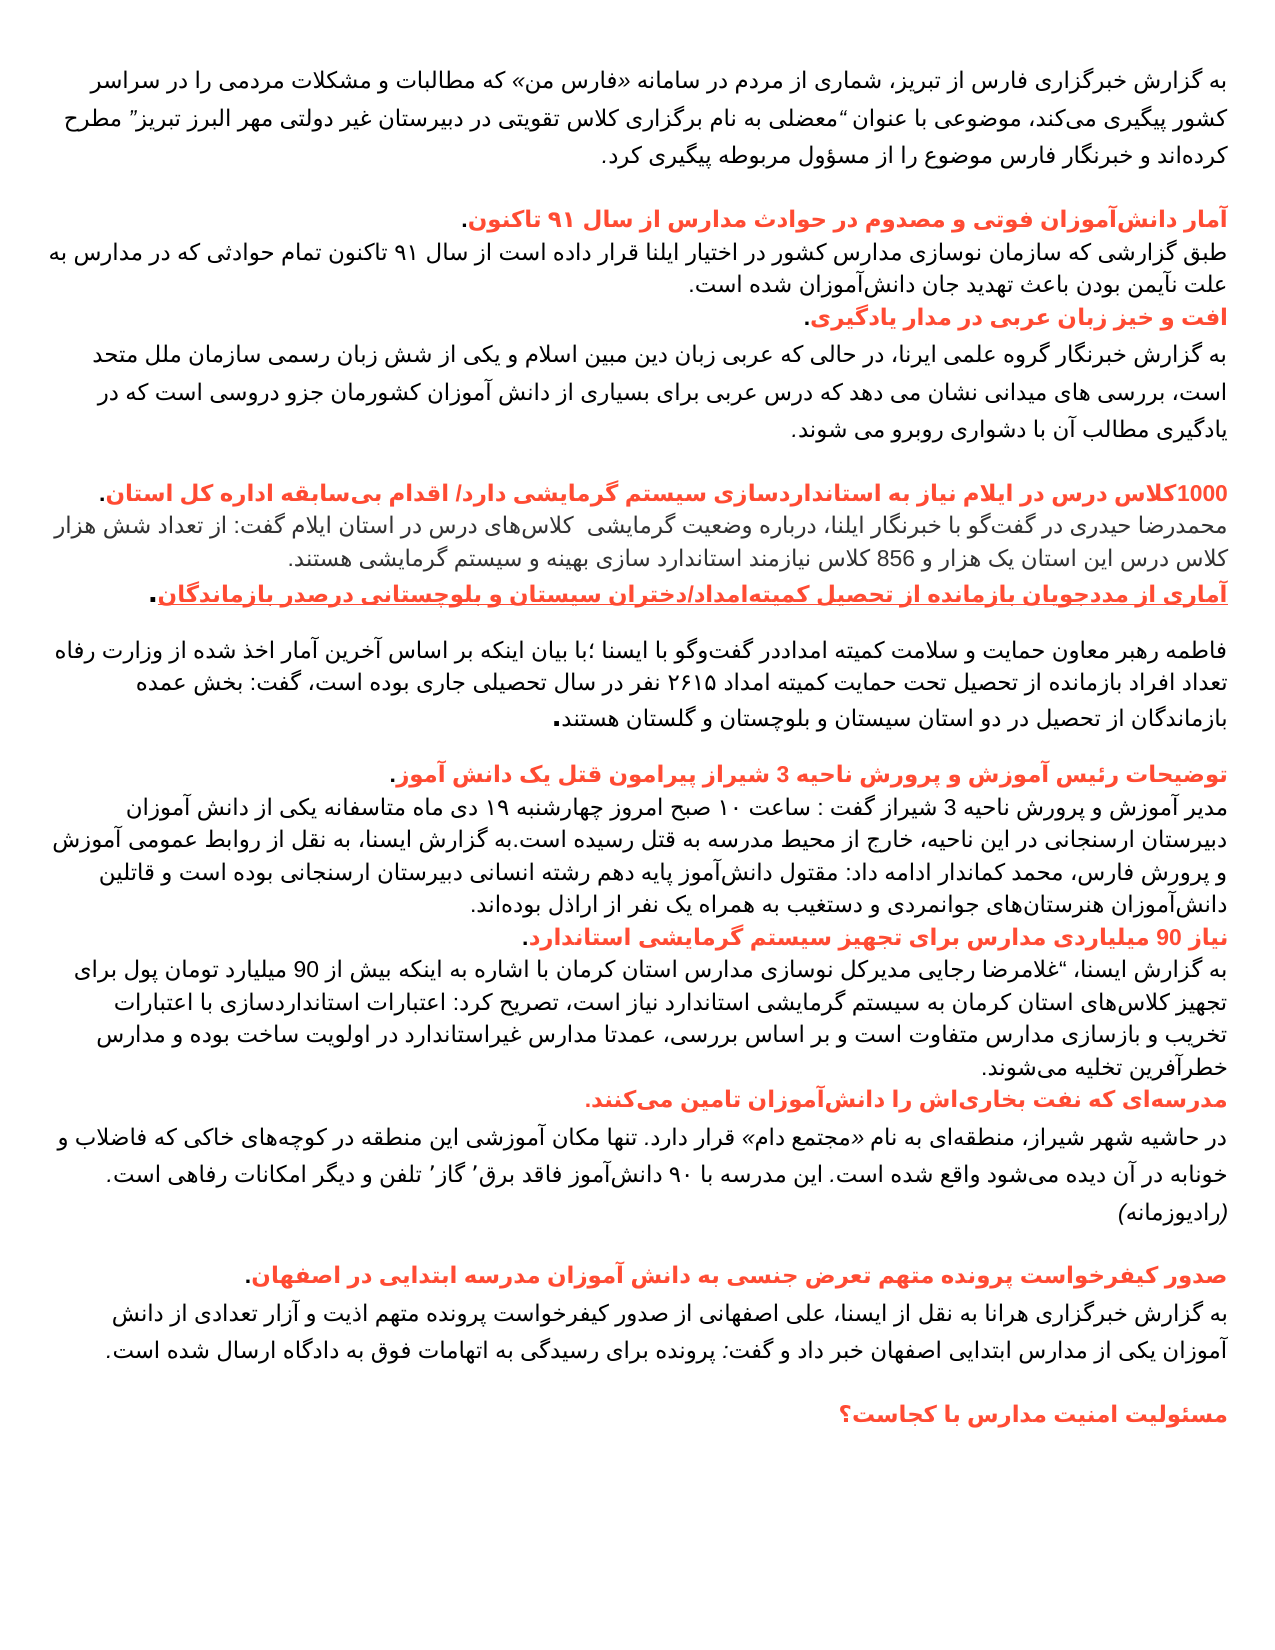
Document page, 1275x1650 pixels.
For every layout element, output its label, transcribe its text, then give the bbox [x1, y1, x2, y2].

subtitle صدور کیفرخواست پرونده متهم تعرض جنسی به دانش آموزان مدرسه ابتدایی در اصفهان. [47, 1256, 1228, 1288]
subtitle به گزارش خبرگزاری فارس از تبریز، شماری از مردم در سامانه «فارس من» که مطالبات و مشکلات مردمی را در سراسر کشور پیگیری می‌کند، موضوعی با عنوان “معضلی به نام برگزاری کلاس تقویتی در دبیرستان غیر دولتی مهر البرز تبریز” مطرح کرده‌اند و خبرنگار فارس موضوع را از مسؤول مربوطه پیگیری کرد. [47, 56, 1228, 169]
subtitle مدرسه‌ای که نفت بخاری‌اش را دانش‌آموزان تامین می‌کنند. [47, 1080, 1228, 1112]
subtitle نیاز 90 میلیاردی مدارس برای تجهیز سیستم گرمایشی استاندارد. [47, 917, 1228, 950]
text آماری از مددجویان بازمانده از تحصیل کمیته‌امداد/دختران سیستان و بلوچستانی درصدر بازماندگان. [47, 571, 1228, 610]
subtitle به گزارش ایسنا، “غلامرضا رجایی مدیرکل نوسازی مدارس استان کرمان با اشاره به اینکه بیش از 90 میلیارد تومان پول برای تجهیز کلاس‌های استان کرمان به سیستم گرمایشی استاندارد نیاز است، تصریح کرد: اعتبارات استانداردسازی با اعتبارات تخریب و بازسازی مدارس متفاوت است و بر اساس بررسی، عمدتا مدارس غیراستاندارد در اولویت ساخت بوده و مدارس خطرآفرین تخلیه می‌شوند. [47, 950, 1228, 1080]
subtitle مدیر آموزش و پرورش ناحیه 3 شیراز گفت : ساعت ۱۰ صبح امروز چهارشنبه ۱۹ دی ماه متاسفانه یکی از دانش آموزان دبیرستان ارسنجانی در این ناحیه، خارج از محیط مدرسه به قتل رسیده است.به گزارش ایسنا، به نقل از روابط عمومی آموزش و پرورش فارس، محمد کماندار ادامه داد: مقتول دانش‌آموز پایه دهم رشته انسانی دبیرستان ارسنجانی بوده است و قاتلین دانش‌آموزان هنرستان‌های جوانمردی و دستغیب به همراه یک نفر از اراذل بوده‌اند. [47, 787, 1228, 917]
subtitle مسئولیت امنیت مدارس با کجاست؟ [47, 1395, 1228, 1427]
subtitle محمدرضا حیدری در گفت‌‌گو با خبرنگار ایلنا، درباره وضعیت گرمایشی کلاس‌های درس در استان ایلام گفت: از تعداد شش هزار کلاس درس این استان یک هزار و 856 کلاس نیازمند استاندارد سازی بهینه و سیستم گرمایشی هستند. [47, 506, 1228, 571]
subtitle توضیحات رئیس آموزش و پرورش ناحیه 3 شیراز پیرامون قتل یک دانش آموز. [47, 755, 1228, 787]
subtitle آمار دانش‌آموزان فوتی و مصدوم در حوادث مدارس از سال ۹۱ تاکنون. [47, 200, 1228, 232]
text فاطمه رهبر معاون حمایت و سلامت کمیته امداددر گفت‌وگو با ایسنا ؛با بیان اینکه بر اساس آخرین آمار اخذ شده از وزارت رفاه تعداد افراد بازمانده از تحصیل تحت حمایت کمیته امداد ۲۶۱۵ نفر در سال تحصیلی جاری بوده‌ است، گفت: بخش عمده بازماندگان از تحصیل در دو استان سیستان و بلوچستان و گلستان هستند. [47, 631, 1228, 734]
subtitle به گزارش خبرنگار گروه علمی ایرنا، در حالی که عربی زبان دین مبین اسلام و یکی از شش زبان رسمی سازمان ملل متحد است، بررسی های میدانی نشان می دهد که درس عربی برای بسیاری از دانش آموزان کشورمان جزو دروسی است که در یادگیری مطالب آن با دشواری روبرو می شوند. [47, 330, 1228, 442]
subtitle افت و خیز زبان عربی در مدار یادگیری. [47, 297, 1228, 330]
subtitle به گزارش خبرگزاری هرانا به نقل از ایسنا، علی اصفهانی از صدور کیفرخواست پرونده متهم اذیت و آزار تعدادی از دانش آموزان یکی از مدارس ابتدایی اصفهان خبر داد و گفت: پرونده برای رسیدگی به اتهامات فوق به دادگاه ارسال شده است. [47, 1288, 1228, 1363]
subtitle طبق گزارشی که سازمان نوسازی مدارس کشور در اختیار ایلنا قرار داده است از سال ۹۱ تاکنون تمام حوادثی که در مدارس به علت نآیمن بودن باعث تهدید جان دانش‌آموزان شده است. [47, 232, 1228, 297]
subtitle 1000کلاس درس در ایلام نیاز به استانداردسازی سیستم گرمایشی دارد/ اقدام بی‌سابقه اداره کل استان. [47, 474, 1228, 506]
subtitle در حاشیه شهر شیراز، منطقه‌ای به نام «مجتمع دام» قرار دارد. تنها مکان آموزشی این منطقه در کوچه‌های خاکی که فاضلاب و خونابه در آن دیده می‌شود واقع شده است. این مدرسه با ۹۰ دانش‌آموز فاقد برق٬ گاز٬ تلفن و دیگر امکانات رفاهی است.(رادیوزمانه) [47, 1112, 1228, 1225]
